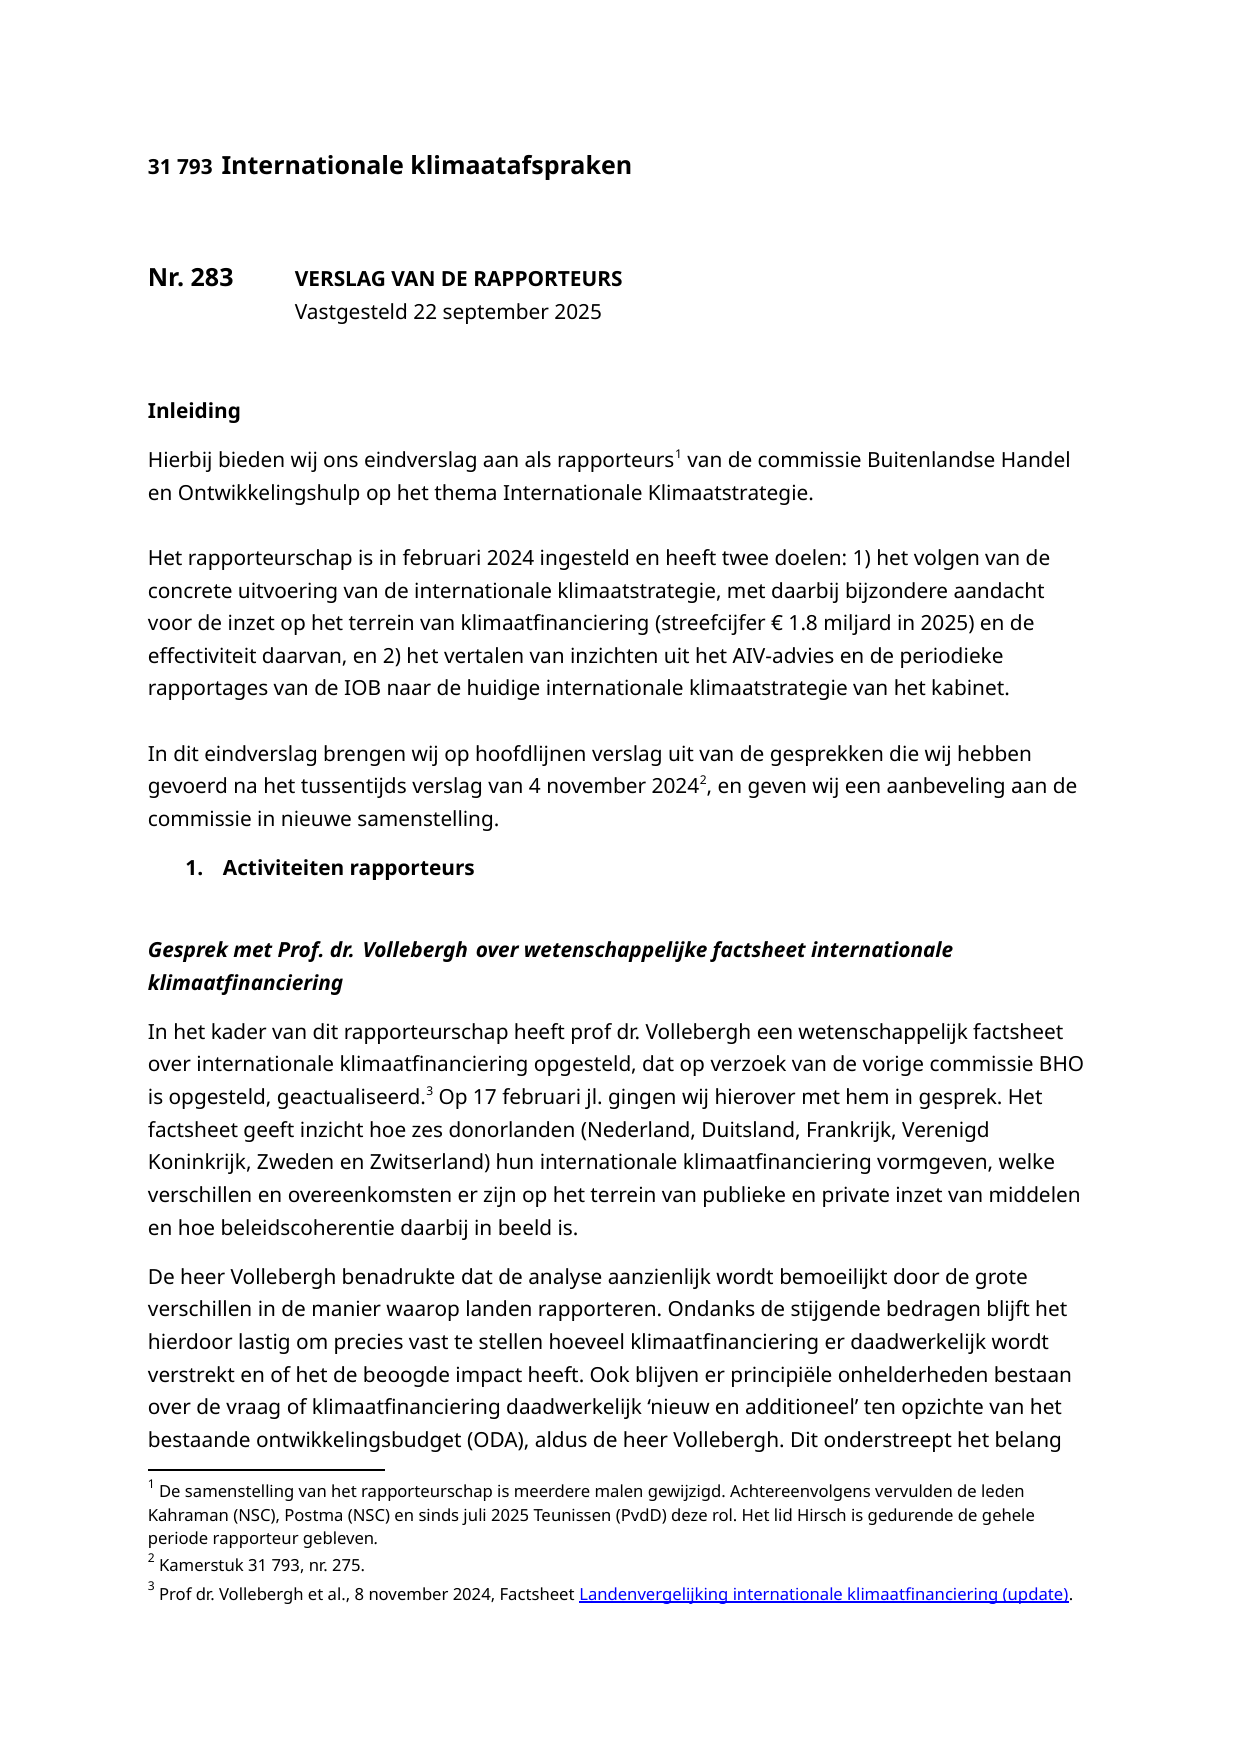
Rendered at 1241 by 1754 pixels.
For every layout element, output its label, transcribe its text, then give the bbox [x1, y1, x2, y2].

text Gesprek met Prof. dr. Vollebergh over wetenschappelijke factsheet internationale klimaatfinanciering [148, 935, 1093, 996]
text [148, 1262, 1093, 1453]
text Inleiding [148, 396, 1093, 424]
list Activiteiten rapporteurs [185, 853, 1093, 882]
text Nr. 283 VERSLAG VAN DE RAPPORTEURS Vastgesteld 22 september 2025 [148, 259, 1093, 326]
text 31 793 Internationale klimaatafspraken [148, 148, 1093, 182]
text Hierbij bieden wij ons eindverslag aan als rapporteurs van de commissie Buitenlandse Handel en Ontwikkelingshulp op het thema Internationale Klimaatstrategie. Het rapporteurschap is in februari 2024 ingesteld en heeft twee doelen: 1) het volgen van de concrete uitvoering van de internationale klimaatstrategie, met daarbij bijzondere aandacht voor de inzet op het terrein van klimaatfinanciering (streefcijfer € 1.8 miljard in 2025) en de effectiviteit daarvan, en 2) het vertalen van inzichten uit het AIV-advies en de periodieke rapportages van de IOB naar de huidige internationale klimaatstrategie van het kabinet. In dit eindverslag brengen wij op hoofdlijnen verslag uit van de gesprekken die wij hebben gevoerd na het tussentijds verslag van 4 november 2024, en geven wij een aanbeveling aan de commissie in nieuwe samenstelling. [148, 445, 1093, 832]
text In het kader van dit rapporteurschap heeft prof dr. Vollebergh een wetenschappelijk factsheet over internationale klimaatfinanciering opgesteld, dat op verzoek van de vorige commissie BHO is opgesteld, geactualiseerd. Op 17 februari jl. gingen wij hierover met hem in gesprek. Het factsheet geeft inzicht hoe zes donorlanden (Nederland, Duitsland, Frankrijk, Verenigd Koninkrijk, Zweden en Zwitserland) hun internationale klimaatfinanciering vormgeven, welke verschillen en overeenkomsten er zijn op het terrein van publieke en private inzet van middelen en hoe beleidscoherentie daarbij in beeld is. [148, 1017, 1093, 1241]
